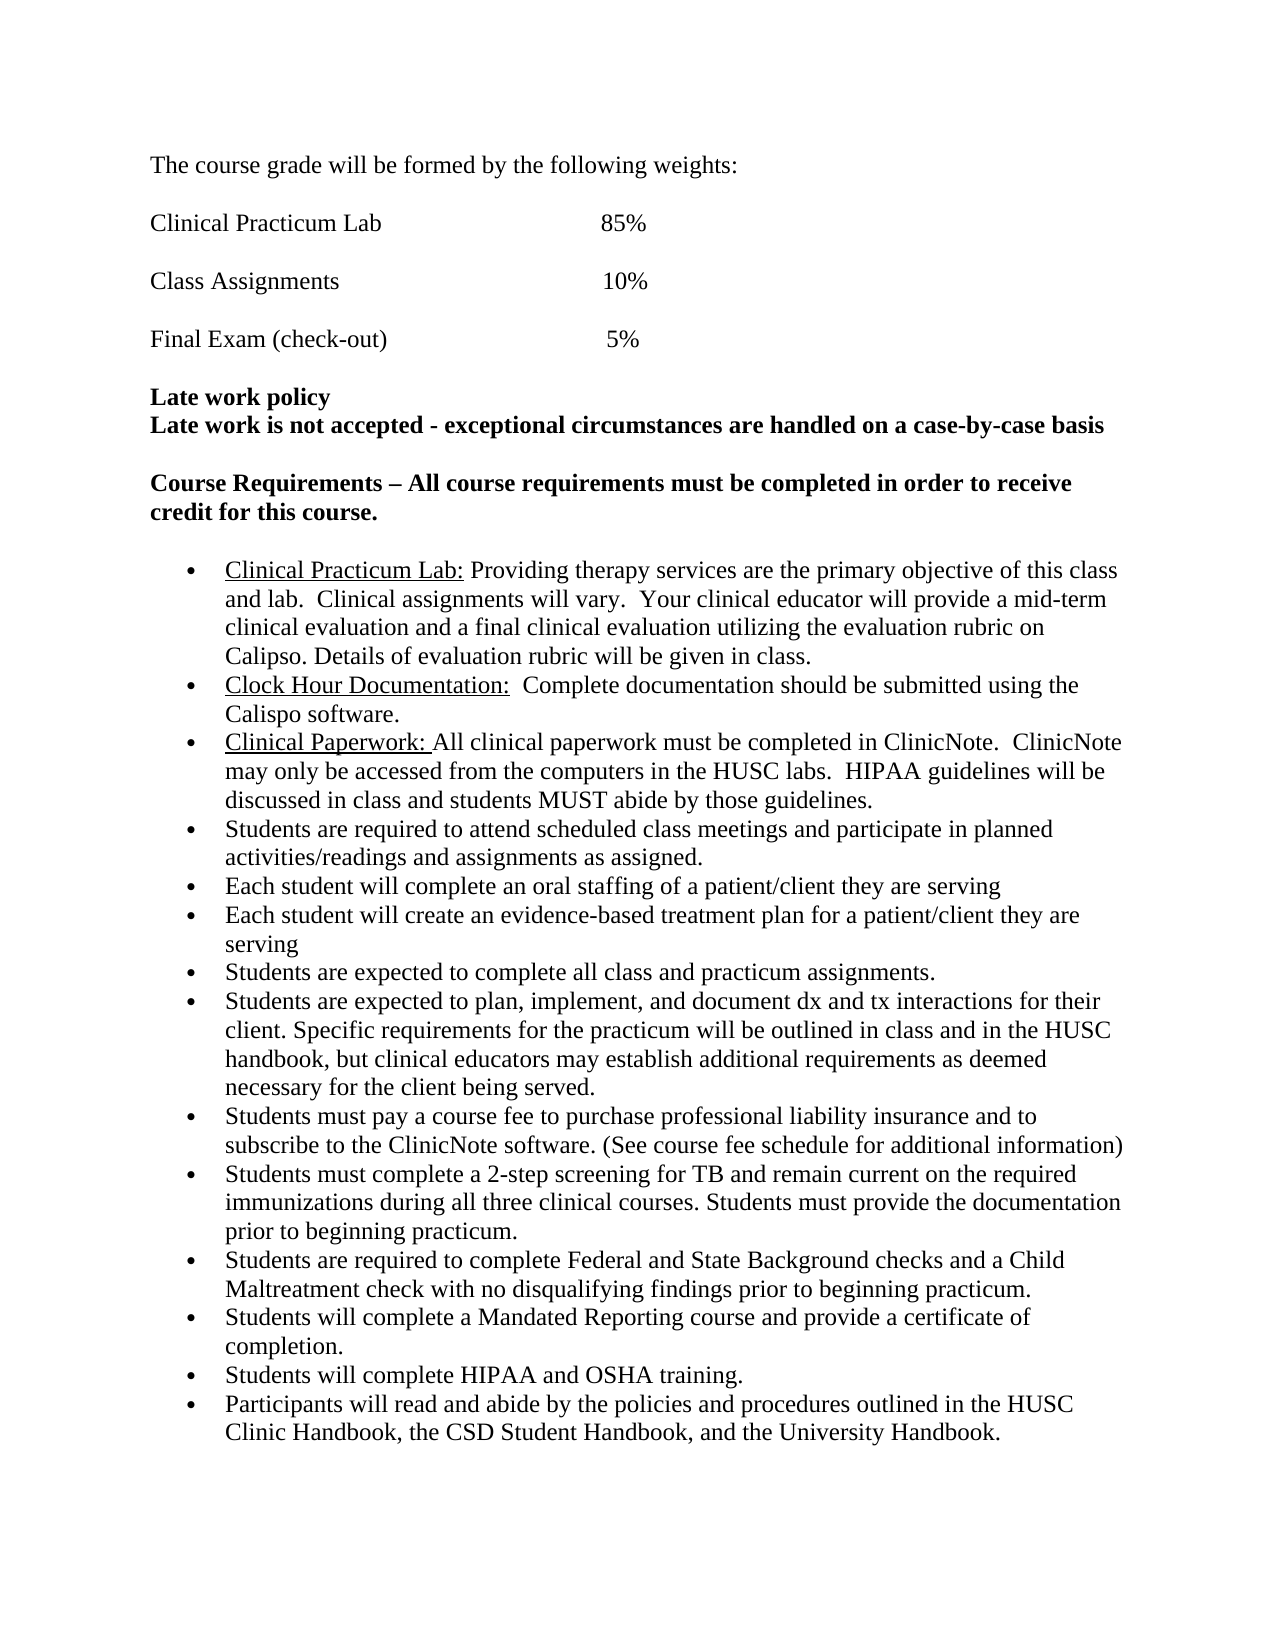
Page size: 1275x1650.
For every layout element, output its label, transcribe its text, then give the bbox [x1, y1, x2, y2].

list Participants will read and abide by the policies and procedures outlined in the HUSC Clinic Handbook, the CSD Student Handbook, and the University Handbook. [187, 1389, 1125, 1446]
text Final Exam (check-out) 5% [150, 324, 1125, 352]
list Students will complete a Mandated Reporting course and provide a certificate of completion. [187, 1302, 1125, 1360]
list Students are expected to complete all class and practicum assignments. [187, 957, 1125, 986]
list Clinical Practicum Lab: Providing therapy services are the primary objective of this class and lab. Clinical assignments will vary. Your clinical educator will provide a mid-term clinical evaluation and a final clinical evaluation utilizing the evaluation rubric on Calipso. Details of evaluation rubric will be given in class. [187, 555, 1125, 670]
list Students must pay a course fee to purchase professional liability insurance and to subscribe to the ClinicNote software. (See course fee schedule for additional information) [187, 1101, 1125, 1159]
text Class Assignments 10% [150, 266, 1125, 294]
list Students are required to complete Federal and State Background checks and a Child Maltreatment check with no disqualifying findings prior to beginning practicum. [187, 1245, 1125, 1302]
list Each student will complete an oral staffing of a patient/client they are serving [187, 871, 1125, 900]
text The course grade will be formed by the following weights: [150, 150, 1125, 179]
list Students must complete a 2-step screening for TB and remain current on the required immunizations during all three clinical courses. Students must provide the documentation prior to beginning practicum. [187, 1159, 1125, 1245]
list Each student will create an evidence-based treatment plan for a patient/client they are serving [187, 900, 1125, 957]
list Students are expected to plan, implement, and document dx and tx interactions for their client. Specific requirements for the practicum will be outlined in class and in the HUSC handbook, but clinical educators may establish additional requirements as deemed necessary for the client being served. [187, 986, 1125, 1101]
list Clock Hour Documentation: Complete documentation should be submitted using the Calispo software. [187, 670, 1125, 727]
text Clinical Practicum Lab 85% [150, 208, 1125, 237]
list Clinical Paperwork: All clinical paperwork must be completed in ClinicNote. ClinicNote may only be accessed from the computers in the HUSC labs. HIPAA guidelines will be discussed in class and students MUST abide by those guidelines. [187, 727, 1125, 814]
list Students are required to attend scheduled class meetings and participate in planned activities/readings and assignments as assigned. [187, 814, 1125, 871]
list Students will complete HIPAA and OSHA training. [187, 1360, 1125, 1389]
text Late work policy Late work is not accepted - exceptional circumstances are handled on a case-by-case basis [150, 382, 1125, 439]
text Course Requirements – All course requirements must be completed in order to receive credit for this course. [150, 468, 1125, 526]
